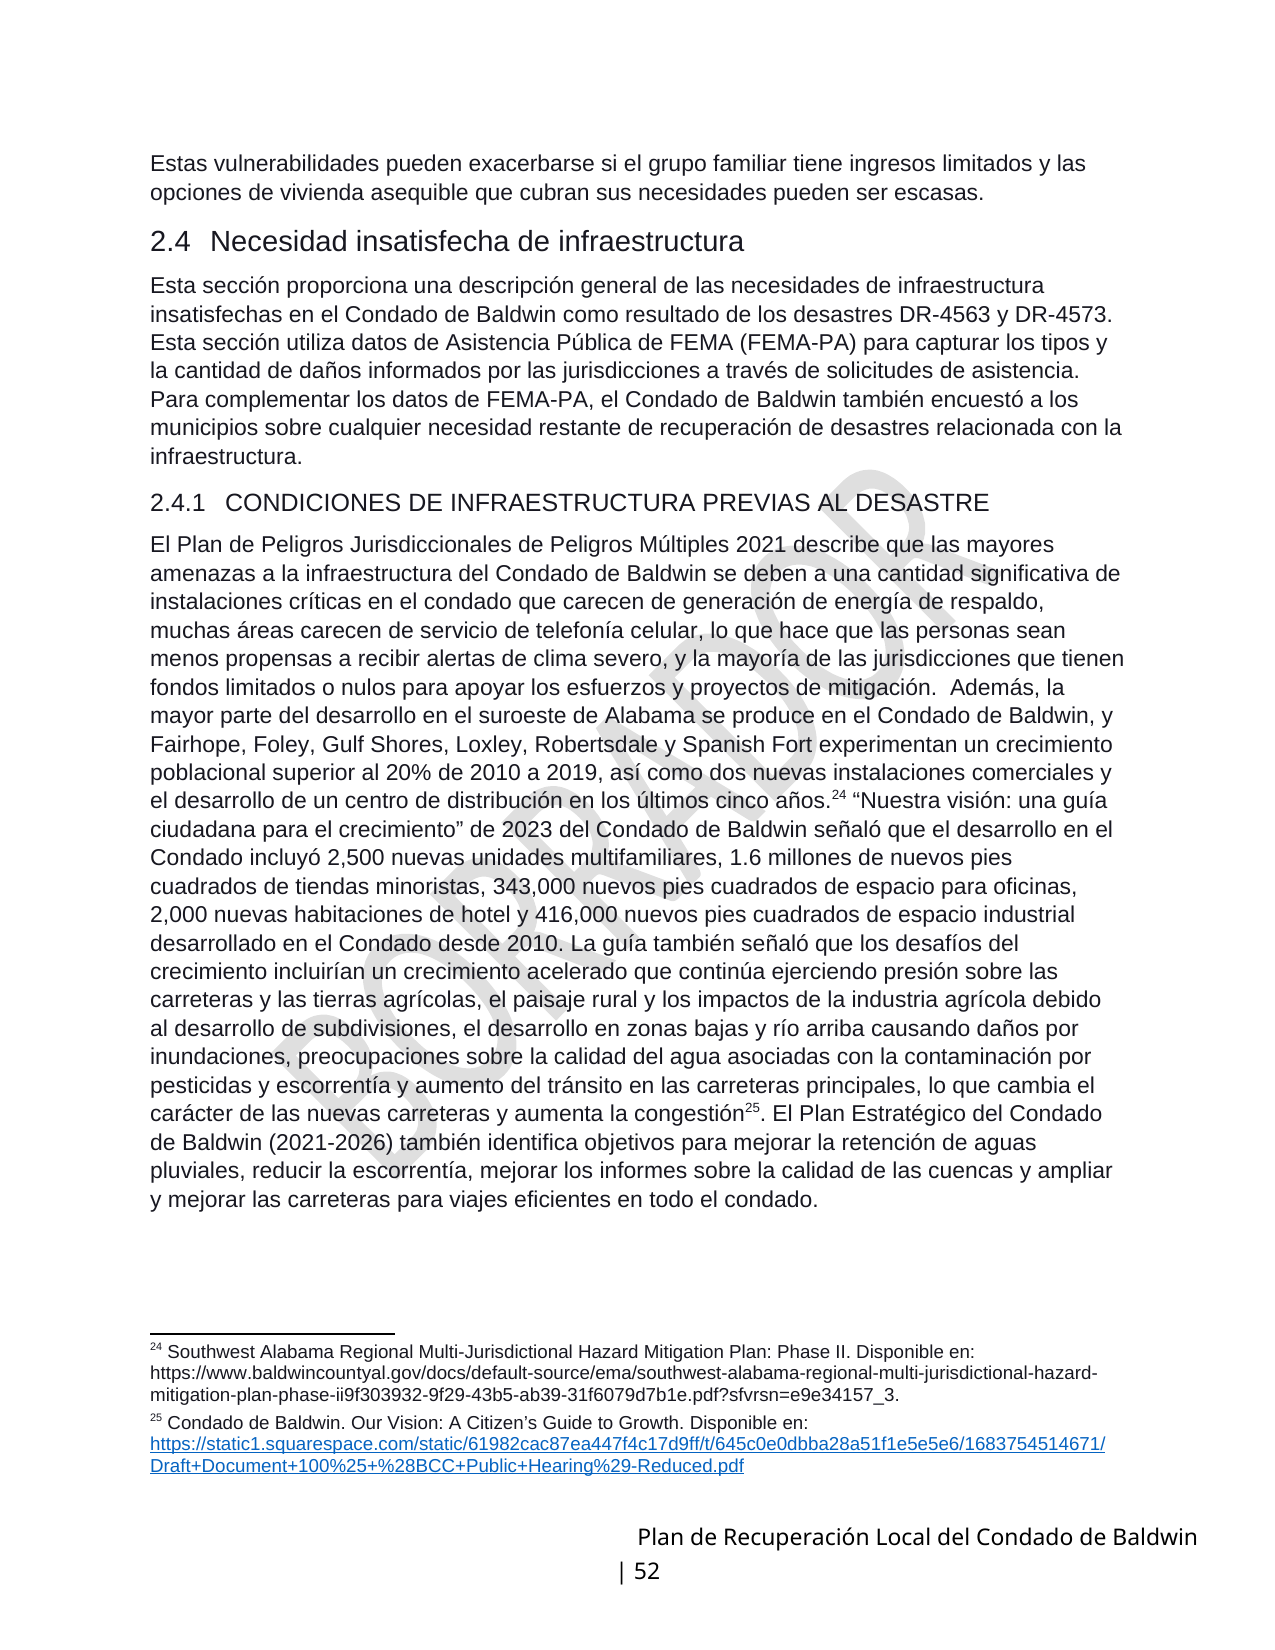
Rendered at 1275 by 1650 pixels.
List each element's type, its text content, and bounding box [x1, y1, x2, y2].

subtitle Condiciones de infraestructura previas al desastre [150, 488, 1125, 517]
subtitle Necesidad insatisfecha de infraestructura [150, 223, 1125, 257]
text Estas vulnerabilidades pueden exacerbarse si el grupo familiar tiene ingresos limitados y las opciones de vivienda asequible que cubran sus necesidades pueden ser escasas. [150, 150, 1125, 205]
text Esta sección proporciona una descripción general de las necesidades de infraestructura insatisfechas en el Condado de Baldwin como resultado de los desastres DR-4563 y DR-4573. Esta sección utiliza datos de Asistencia Pública de FEMA (FEMA-PA) para capturar los tipos y la cantidad de daños informados por las jurisdicciones a través de solicitudes de asistencia. Para complementar los datos de FEMA-PA, el Condado de Baldwin también encuestó a los municipios sobre cualquier necesidad restante de recuperación de desastres relacionada con la infraestructura. [150, 272, 1125, 469]
text El Plan de Peligros Jurisdiccionales de Peligros Múltiples 2021 describe que las mayores amenazas a la infraestructura del Condado de Baldwin se deben a una cantidad significativa de instalaciones críticas en el condado que carecen de generación de energía de respaldo, muchas áreas carecen de servicio de telefonía celular, lo que hace que las personas sean menos propensas a recibir alertas de clima severo, y la mayoría de las jurisdicciones que tienen fondos limitados o nulos para apoyar los esfuerzos y proyectos de mitigación. Además, la mayor parte del desarrollo en el suroeste de Alabama se produce en el Condado de Baldwin, y Fairhope, Foley, Gulf Shores, Loxley, Robertsdale y Spanish Fort experimentan un crecimiento poblacional superior al 20% de 2010 a 2019, así como dos nuevas instalaciones comerciales y el desarrollo de un centro de distribución en los últimos cinco años. “Nuestra visión: una guía ciudadana para el crecimiento” de 2023 del Condado de Baldwin señaló que el desarrollo en el Condado incluyó 2,500 nuevas unidades multifamiliares, 1.6 millones de nuevos pies cuadrados de tiendas minoristas, 343,000 nuevos pies cuadrados de espacio para oficinas, 2,000 nuevas habitaciones de hotel y 416,000 nuevos pies cuadrados de espacio industrial desarrollado en el Condado desde 2010. La guía también señaló que los desafíos del crecimiento incluirían un crecimiento acelerado que continúa ejerciendo presión sobre las carreteras y las tierras agrícolas, el paisaje rural y los impactos de la industria agrícola debido al desarrollo de subdivisiones, el desarrollo en zonas bajas y río arriba causando daños por inundaciones, preocupaciones sobre la calidad del agua asociadas con la contaminación por pesticidas y escorrentía y aumento del tránsito en las carreteras principales, lo que cambia el carácter de las nuevas carreteras y aumenta la congestión. El Plan Estratégico del Condado de Baldwin (2021-2026) también identifica objetivos para mejorar la retención de aguas pluviales, reducir la escorrentía, mejorar los informes sobre la calidad de las cuencas y ampliar y mejorar las carreteras para viajes eficientes en todo el condado. [150, 531, 1125, 1212]
